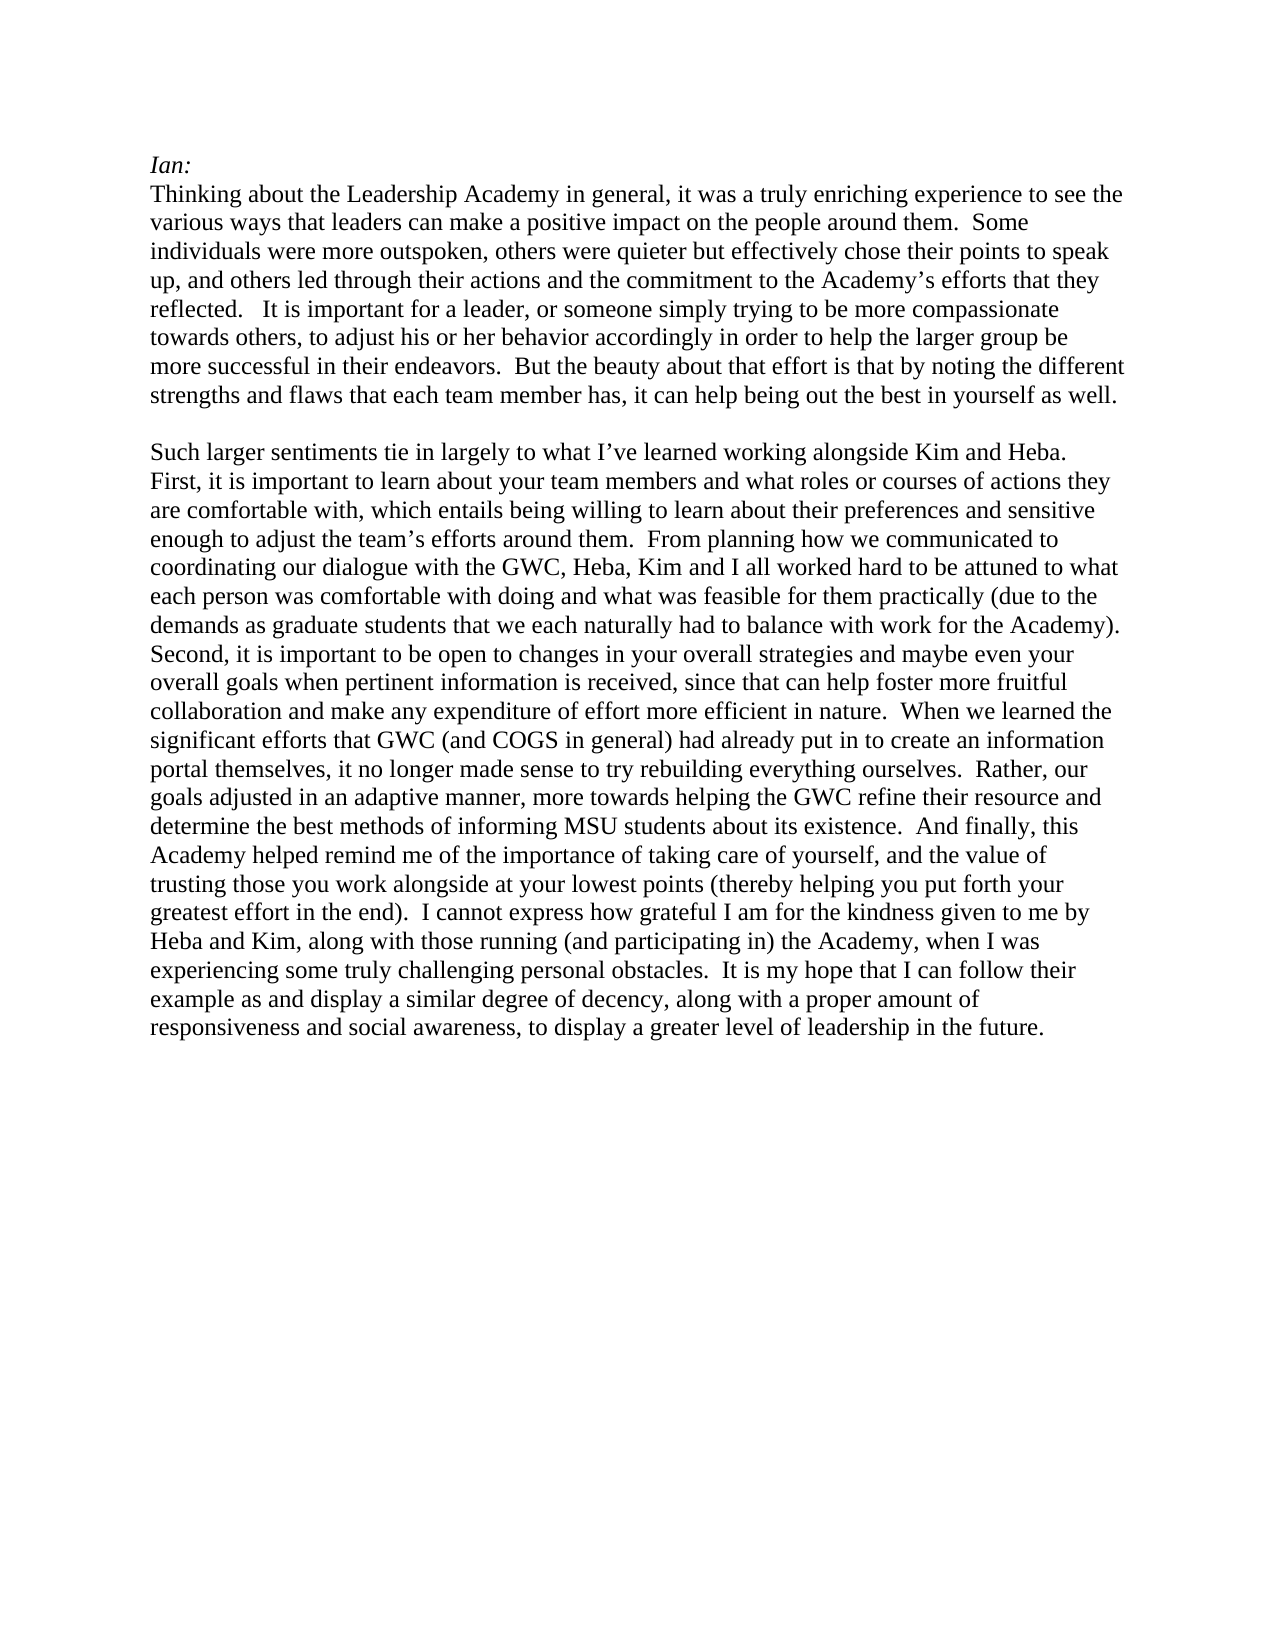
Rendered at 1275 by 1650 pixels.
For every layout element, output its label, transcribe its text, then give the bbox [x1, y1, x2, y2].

text Ian: [150, 150, 1125, 179]
text Such larger sentiments tie in largely to what I’ve learned working alongside Kim and Heba. First, it is important to learn about your team members and what roles or courses of actions they are comfortable with, which entails being willing to learn about their preferences and sensitive enough to adjust the team’s efforts around them. From planning how we communicated to coordinating our dialogue with the GWC, Heba, Kim and I all worked hard to be attuned to what each person was comfortable with doing and what was feasible for them practically (due to the demands as graduate students that we each naturally had to balance with work for the Academy). Second, it is important to be open to changes in your overall strategies and maybe even your overall goals when pertinent information is received, since that can help foster more fruitful collaboration and make any expenditure of effort more efficient in nature. When we learned the significant efforts that GWC (and COGS in general) had already put in to create an information portal themselves, it no longer made sense to try rebuilding everything ourselves. Rather, our goals adjusted in an adaptive manner, more towards helping the GWC refine their resource and determine the best methods of informing MSU students about its existence. And finally, this Academy helped remind me of the importance of taking care of yourself, and the value of trusting those you work alongside at your lowest points (thereby helping you put forth your greatest effort in the end). I cannot express how grateful I am for the kindness given to me by Heba and Kim, along with those running (and participating in) the Academy, when I was experiencing some truly challenging personal obstacles. It is my hope that I can follow their example as and display a similar degree of decency, along with a proper amount of responsiveness and social awareness, to display a greater level of leadership in the future. [150, 437, 1125, 1041]
text Thinking about the Leadership Academy in general, it was a truly enriching experience to see the various ways that leaders can make a positive impact on the people around them. Some individuals were more outspoken, others were quieter but effectively chose their points to speak up, and others led through their actions and the commitment to the Academy’s efforts that they reflected. It is important for a leader, or someone simply trying to be more compassionate towards others, to adjust his or her behavior accordingly in order to help the larger group be more successful in their endeavors. But the beauty about that effort is that by noting the different strengths and flaws that each team member has, it can help being out the best in yourself as well. [150, 179, 1125, 409]
